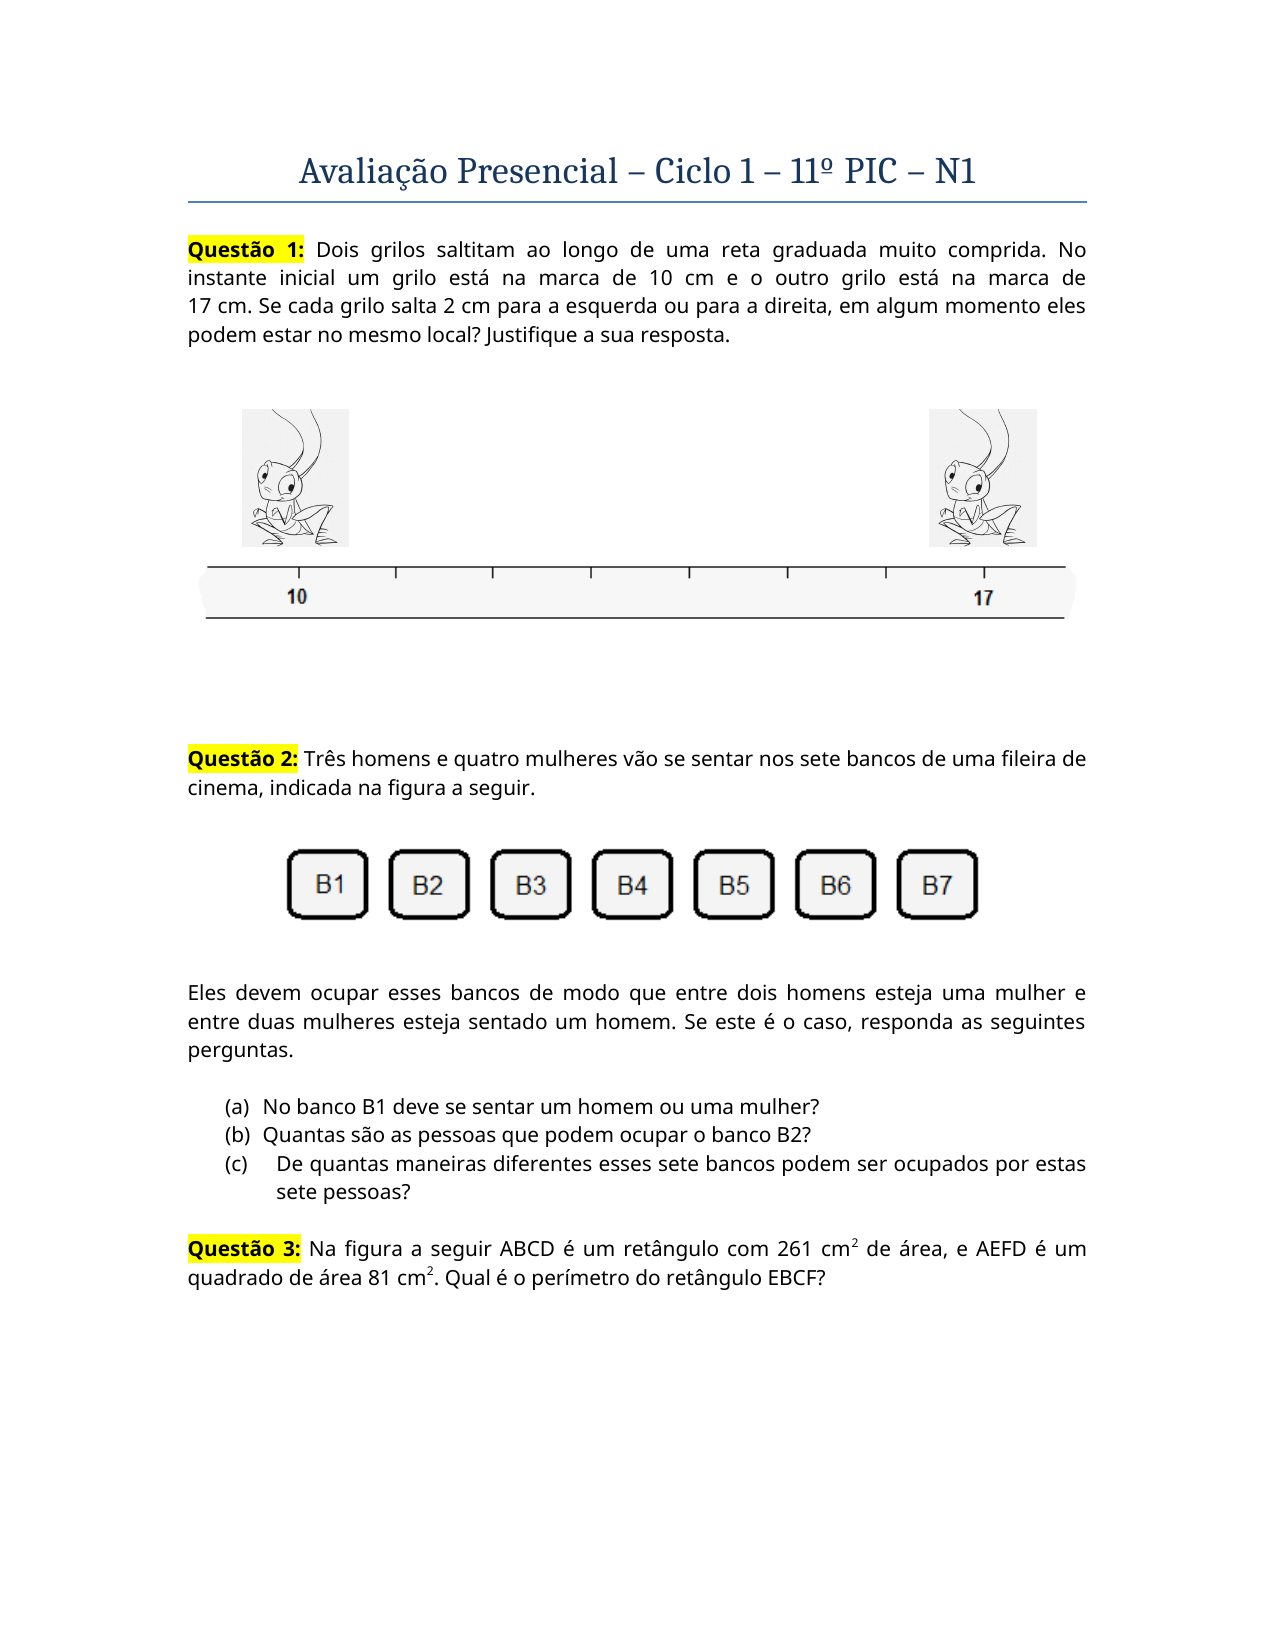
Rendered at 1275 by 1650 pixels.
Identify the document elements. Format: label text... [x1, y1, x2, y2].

picture [267, 829, 1008, 950]
title Avaliação Presencial – Ciclo 1 – 11º PIC – N1 [187, 150, 1087, 203]
text Eles devem ocupar esses bancos de modo que entre dois homens esteja uma mulher e entre duas mulheres esteja sentado um homem. Se este é o caso, responda as seguintes perguntas. [187, 978, 1087, 1064]
text Questão 2: Três homens e quatro mulheres vão se sentar nos sete bancos de uma fileira de cinema, indicada na figura a seguir. [187, 744, 1087, 801]
text Questão 3: Na figura a seguir ABCD é um retângulo com 261 cm2 de área, e AEFD é um quadrado de área 81 cm2. Qual é o perímetro do retângulo EBCF? [187, 1234, 1087, 1291]
text Questão 1: Dois grilos saltitam ao longo de uma reta graduada muito comprida. No instante inicial um grilo está na marca de 10 cm e o outro grilo está na marca de 17 cm. Se cada grilo salta 2 cm para a esquerda ou para a direita, em algum momento eles podem estar no mesmo local? Justifique a sua resposta. [187, 235, 1087, 348]
picture [187, 409, 1088, 631]
list De quantas maneiras diferentes esses sete bancos podem ser ocupados por estas sete pessoas? [225, 1149, 1087, 1206]
list Quantas são as pessoas que podem ocupar o banco B2? [225, 1121, 1087, 1149]
list No banco B1 deve se sentar um homem ou uma mulher? [225, 1092, 1087, 1121]
